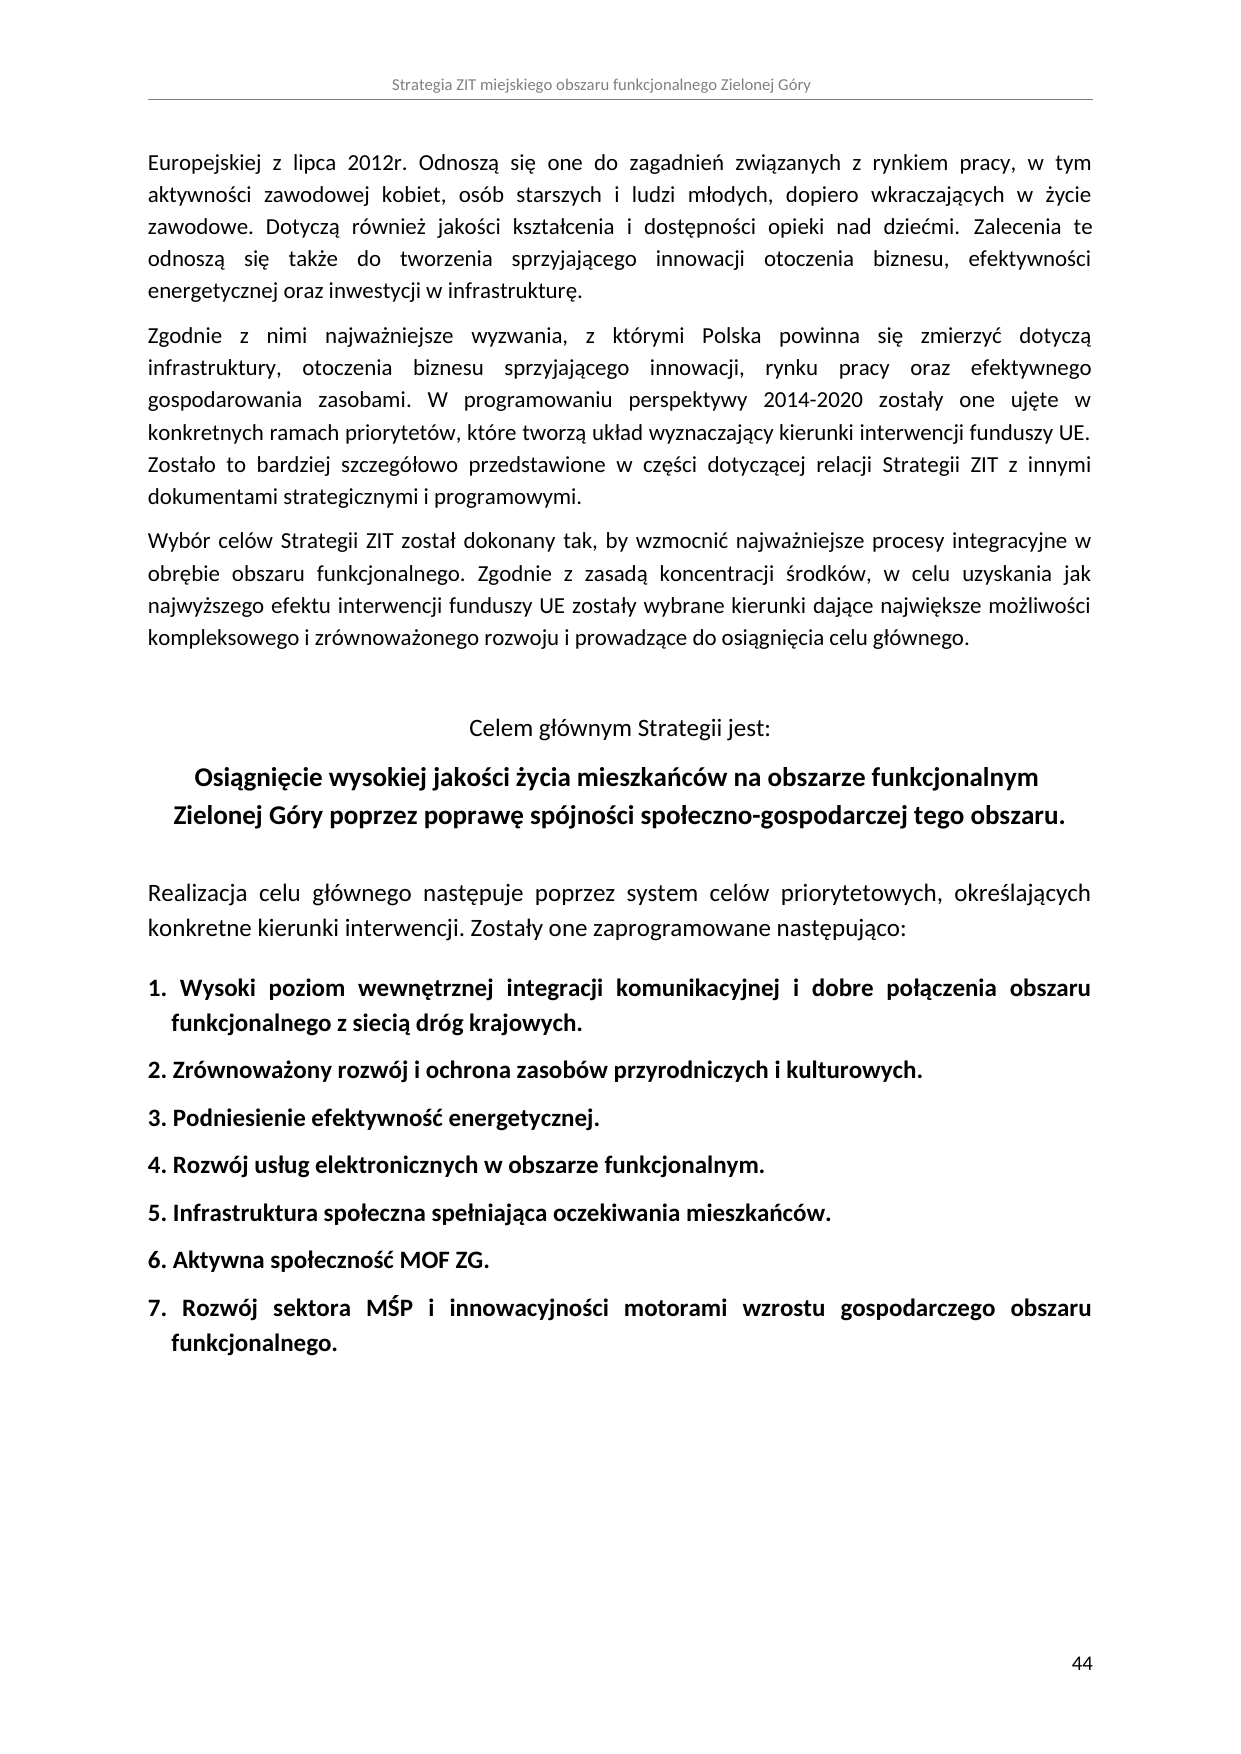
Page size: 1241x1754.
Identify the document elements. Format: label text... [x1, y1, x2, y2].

text Wybór celów Strategii ZIT został dokonany tak, by wzmocnić najważniejsze procesy integracyjne w obrębie obszaru funkcjonalnego. Zgodnie z zasadą koncentracji środków, w celu uzyskania jak najwyższego efektu interwencji funduszy UE zostały wybrane kierunki dające największe możliwości kompleksowego i zrównoważonego rozwoju i prowadzące do osiągnięcia celu głównego. [148, 527, 1093, 651]
text 5. Infrastruktura społeczna spełniająca oczekiwania mieszkańców. [148, 1197, 1093, 1227]
text Zgodnie z nimi najważniejsze wyzwania, z którymi Polska powinna się zmierzyć dotyczą infrastruktury, otoczenia biznesu sprzyjającego innowacji, rynku pracy oraz efektywnego gospodarowania zasobami. W programowaniu perspektywy 2014-2020 zostały one ujęte w konkretnych ramach priorytetów, które tworzą układ wyznaczający kierunki interwencji funduszy UE. Zostało to bardziej szczegółowo przedstawione w części dotyczącej relacji Strategii ZIT z innymi dokumentami strategicznymi i programowymi. [148, 321, 1093, 510]
text 7. Rozwój sektora MŚP i innowacyjności motorami wzrostu gospodarczego obszaru funkcjonalnego. [148, 1292, 1093, 1357]
text 1. Wysoki poziom wewnętrznej integracji komunikacyjnej i dobre połączenia obszaru funkcjonalnego z siecią dróg krajowych. [148, 972, 1093, 1037]
text Realizacja celu głównego następuje poprzez system celów priorytetowych, określających konkretne kierunki interwencji. Zostały one zaprogramowane następująco: [148, 877, 1093, 942]
text 3. Podniesienie efektywność energetycznej. [148, 1102, 1093, 1132]
text 2. Zrównoważony rozwój i ochrona zasobów przyrodniczych i kulturowych. [148, 1054, 1093, 1085]
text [148, 148, 1093, 304]
text 6. Aktywna społeczność MOF ZG. [148, 1244, 1093, 1275]
text Celem głównym Strategii jest: [148, 713, 1093, 743]
text Osiągnięcie wysokiej jakości życia mieszkańców na obszarze funkcjonalnym Zielonej Góry poprzez poprawę spójności społeczno-gospodarczej tego obszaru. [148, 760, 1093, 831]
text 4. Rozwój usług elektronicznych w obszarze funkcjonalnym. [148, 1149, 1093, 1180]
